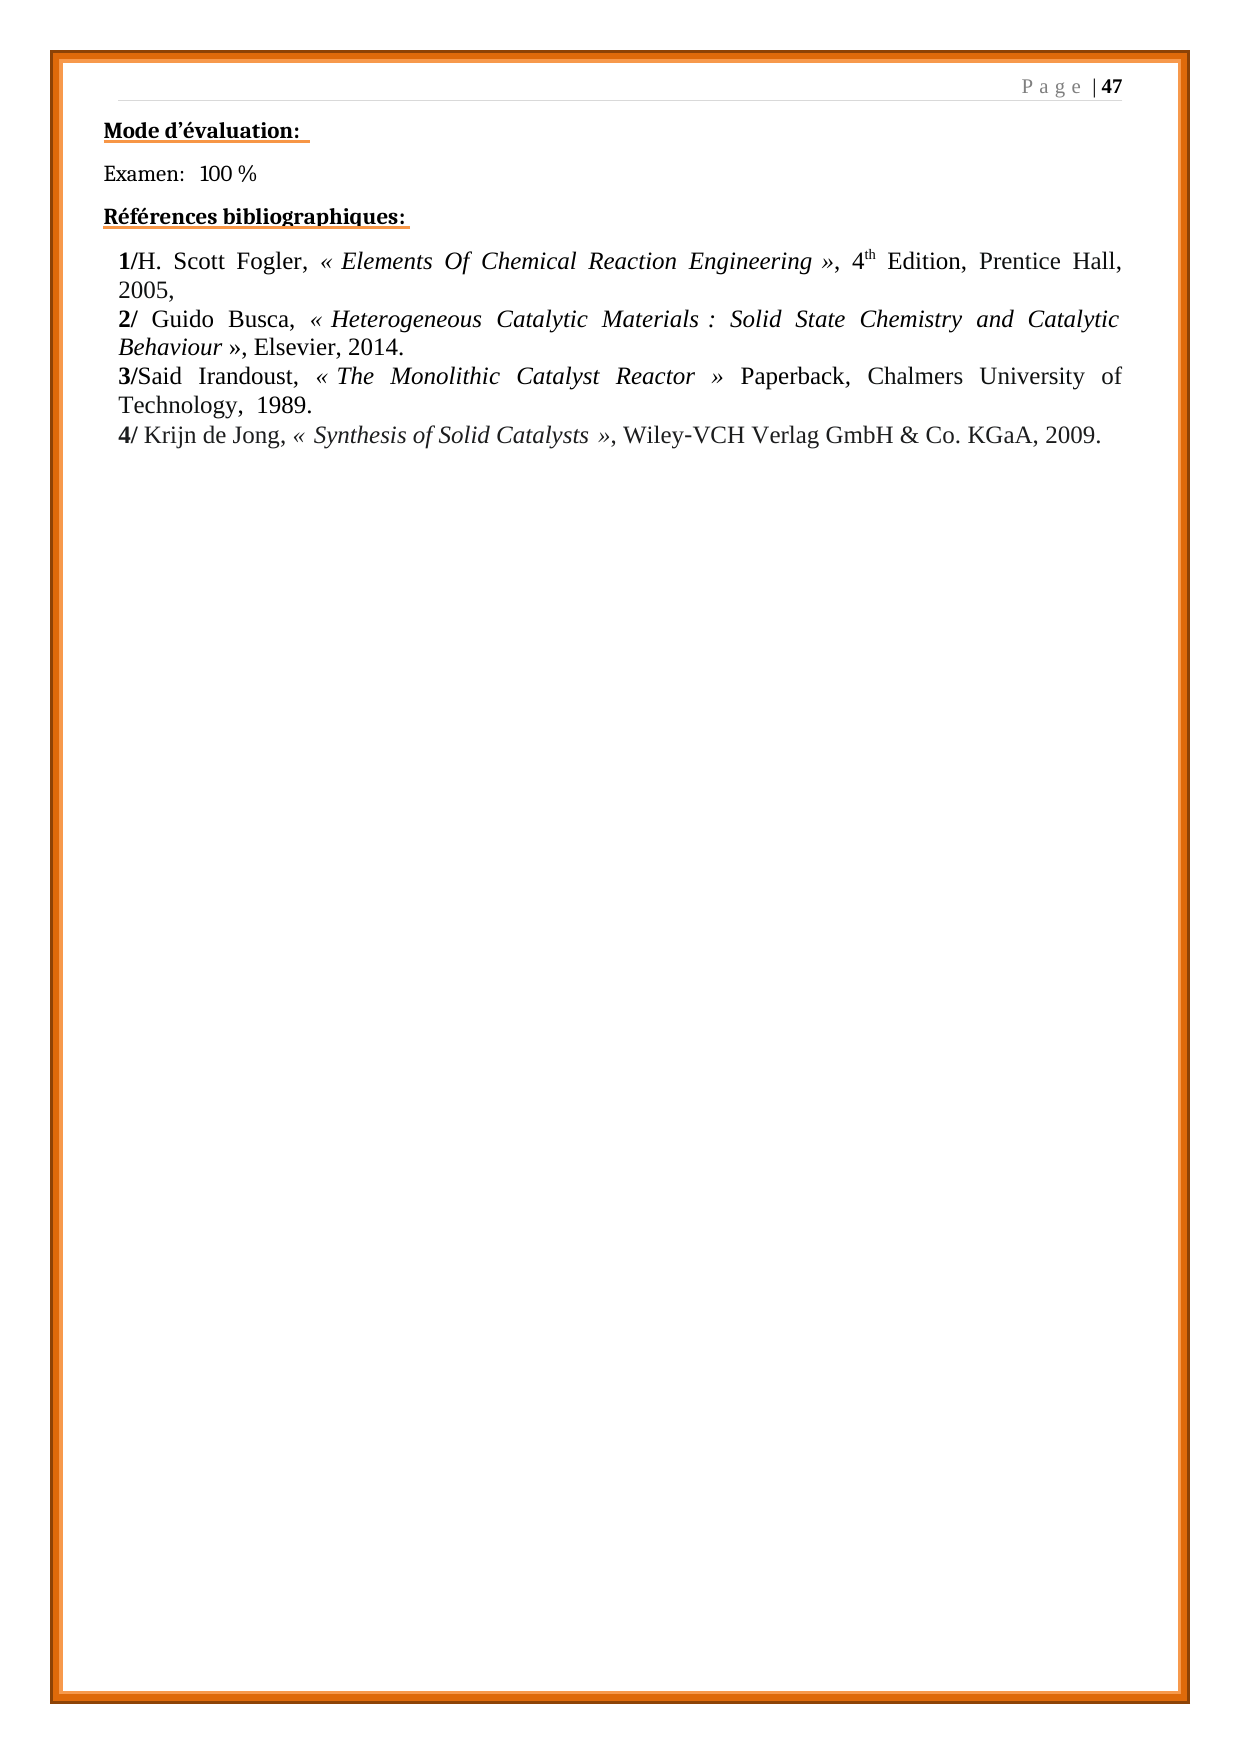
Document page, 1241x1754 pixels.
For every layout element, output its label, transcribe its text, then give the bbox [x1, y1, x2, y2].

text 4/ Krijn de Jong, « Synthesis of Solid Catalysts », Wiley‐VCH Verlag GmbH & Co. KGaA, 2009. [692, 419, 1122, 449]
text Examen: 100 % [103, 161, 1122, 187]
text 3/Said Irandoust, « The Monolithic Catalyst Reactor » Paperback, Chalmers University of Technology, 1989. [118, 361, 1122, 419]
text Mode d’évaluation: [103, 118, 1122, 144]
text Références bibliographiques: [103, 203, 1122, 230]
text 1/H. Scott Fogler, « Elements Of Chemical Reaction Engineering », 4th Edition, Prentice Hall, 2005, [118, 246, 1122, 304]
text 2/ Guido Busca, « Heterogeneous Catalytic Materials : Solid State Chemistry and Catalytic Behaviour », Elsevier, 2014. [118, 304, 1122, 361]
text 4/ Krijn de Jong, « Synthesis of Solid Catalysts », Wiley‐VCH Verlag GmbH & Co. KGaA, 2009. [118, 419, 684, 449]
